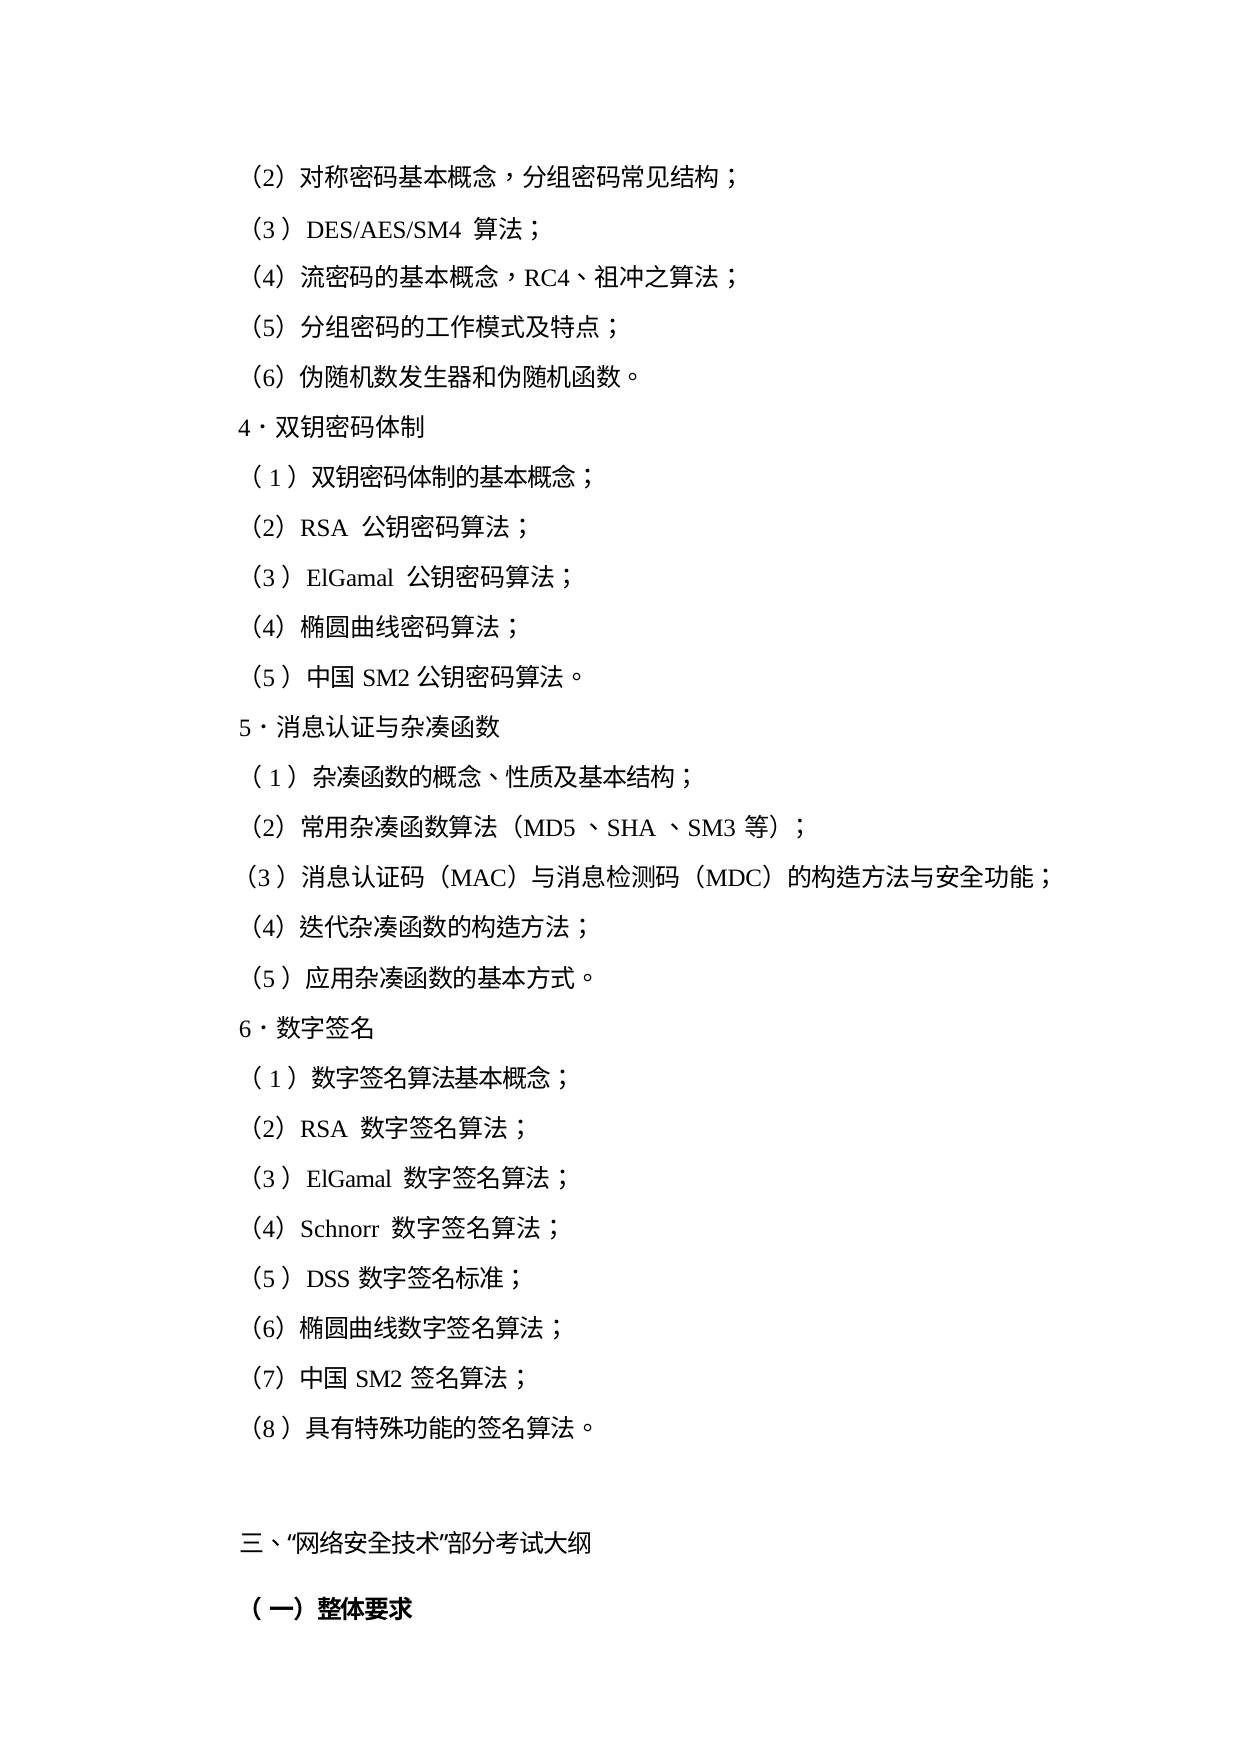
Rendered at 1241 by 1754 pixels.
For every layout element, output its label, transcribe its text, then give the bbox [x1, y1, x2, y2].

text （4）流密码的基本概念，RC4、祖冲之算法； [237, 262, 1059, 293]
text （6）伪随机数发生器和伪随机函数。 [237, 362, 1059, 393]
text （3 ）ElGamal 数字签名算法； [237, 1163, 1059, 1193]
text （5 ）DSS 数字签名标准； [237, 1263, 1059, 1293]
text （2）RSA 公钥密码算法； [237, 512, 1059, 543]
text （ 1 ）杂凑函数的概念、性质及基本结构； [237, 762, 1059, 792]
text 6．数字签名 [238, 1012, 1059, 1043]
text 5．消息认证与杂凑函数 [238, 712, 1059, 743]
text （8 ）具有特殊功能的签名算法。 [237, 1413, 1059, 1443]
text （2）常用杂凑函数算法（MD5 、SHA 、SM3 等）； [237, 812, 1059, 843]
text （2）对称密码基本概念，分组密码常见结构； [237, 162, 1059, 193]
text （5 ）应用杂凑函数的基本方式。 [237, 962, 1059, 993]
text （6）椭圆曲线数字签名算法； [237, 1313, 1059, 1343]
text （4）椭圆曲线密码算法； [237, 612, 1059, 643]
text （5）分组密码的工作模式及特点； [237, 312, 1059, 342]
text （3 ）DES/AES/SM4 算法； [237, 212, 1059, 244]
text （3 ）消息认证码（MAC）与消息检测码（MDC）的构造方法与安全功能； [186, 862, 1059, 893]
text 三、“网络安全技术”部分考试大纲 [239, 1527, 1059, 1558]
text （4）迭代杂凑函数的构造方法； [237, 912, 1059, 943]
text （ 一）整体要求 [238, 1594, 1059, 1624]
text （ 1 ）双钥密码体制的基本概念； [237, 462, 1059, 493]
text （4）Schnorr 数字签名算法； [237, 1213, 1059, 1243]
text （7）中国 SM2 签名算法； [237, 1363, 1059, 1393]
text （5 ）中国 SM2 公钥密码算法。 [237, 662, 1059, 693]
text （ 1 ）数字签名算法基本概念； [237, 1063, 1059, 1093]
text （2）RSA 数字签名算法； [237, 1113, 1059, 1143]
text （3 ）ElGamal 公钥密码算法； [237, 562, 1059, 593]
text 4．双钥密码体制 [238, 412, 1059, 443]
